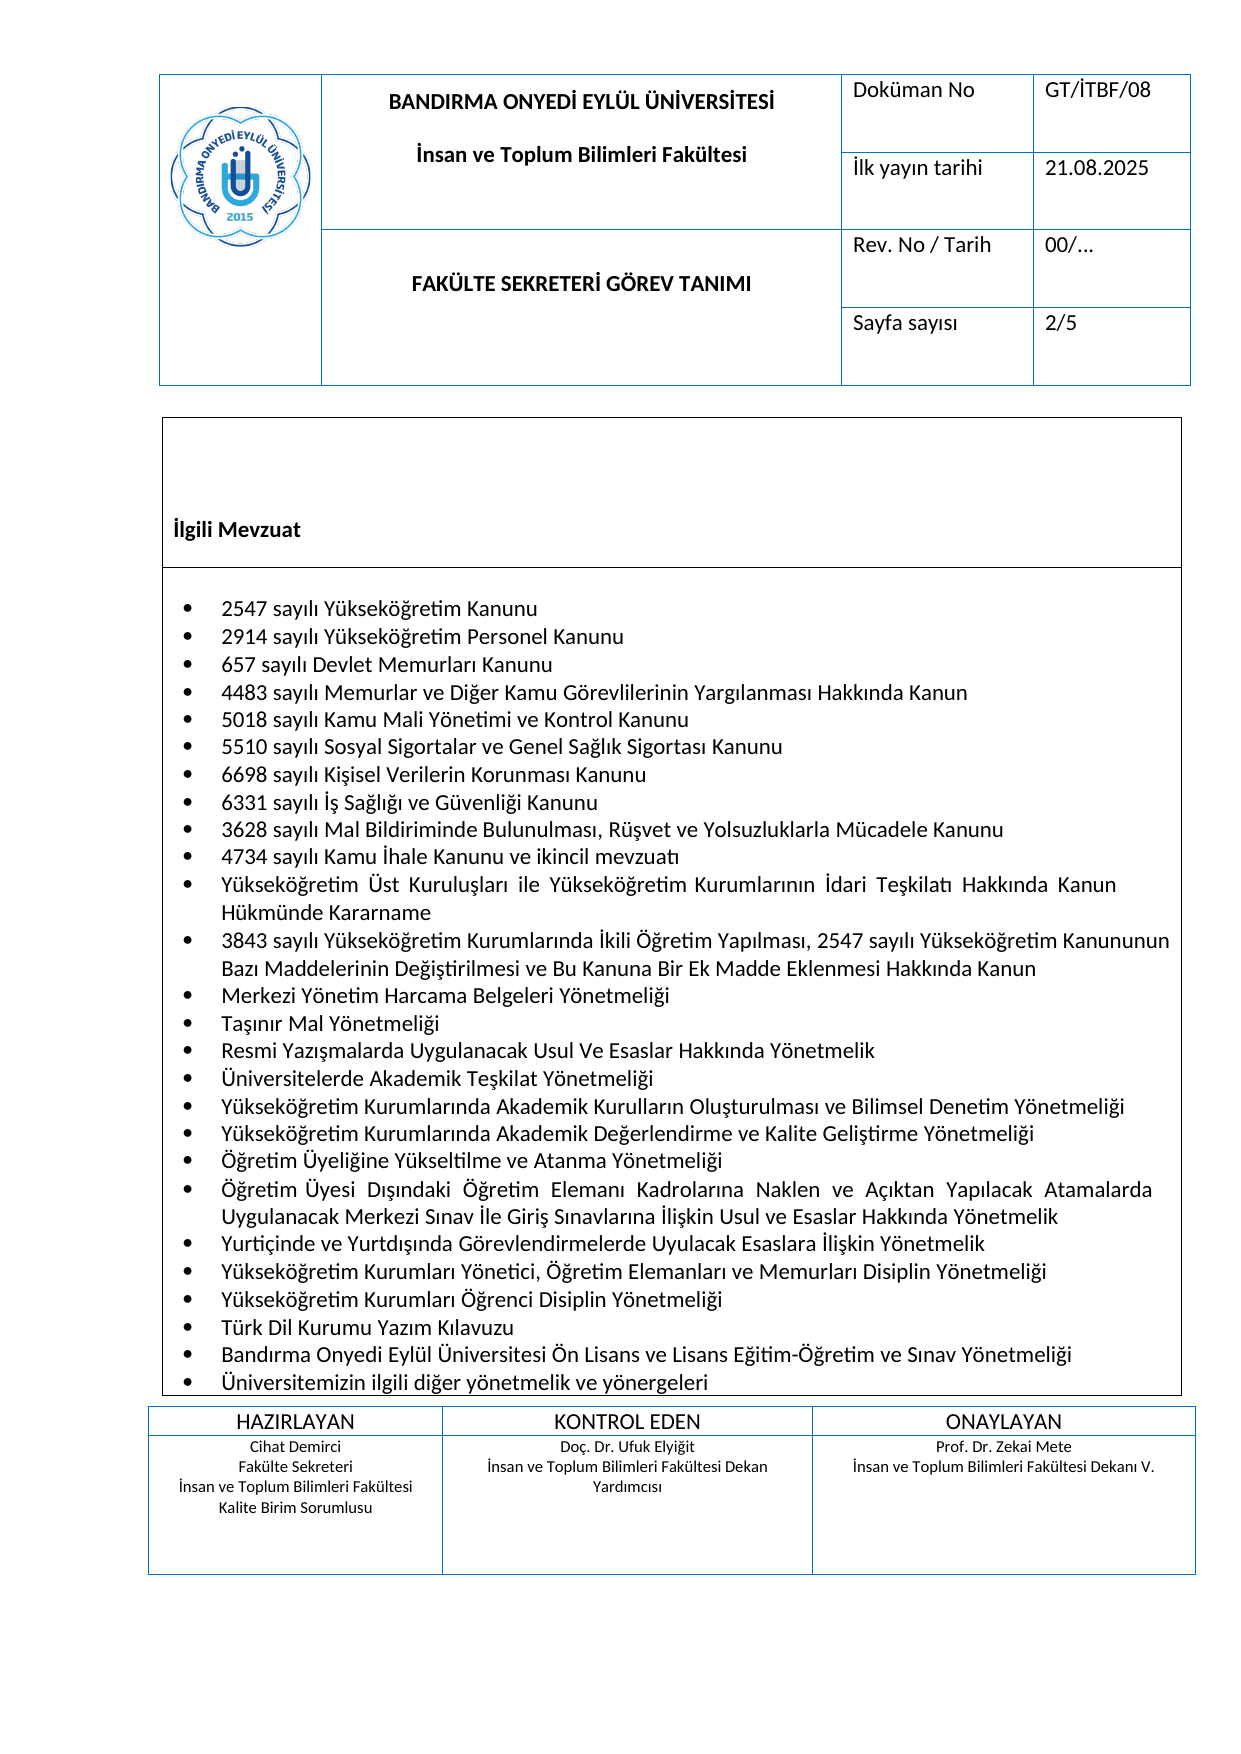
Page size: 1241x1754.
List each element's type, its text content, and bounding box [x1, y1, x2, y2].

table_cell İlgili Mevzuat [163, 418, 1181, 567]
picture [170, 107, 311, 247]
